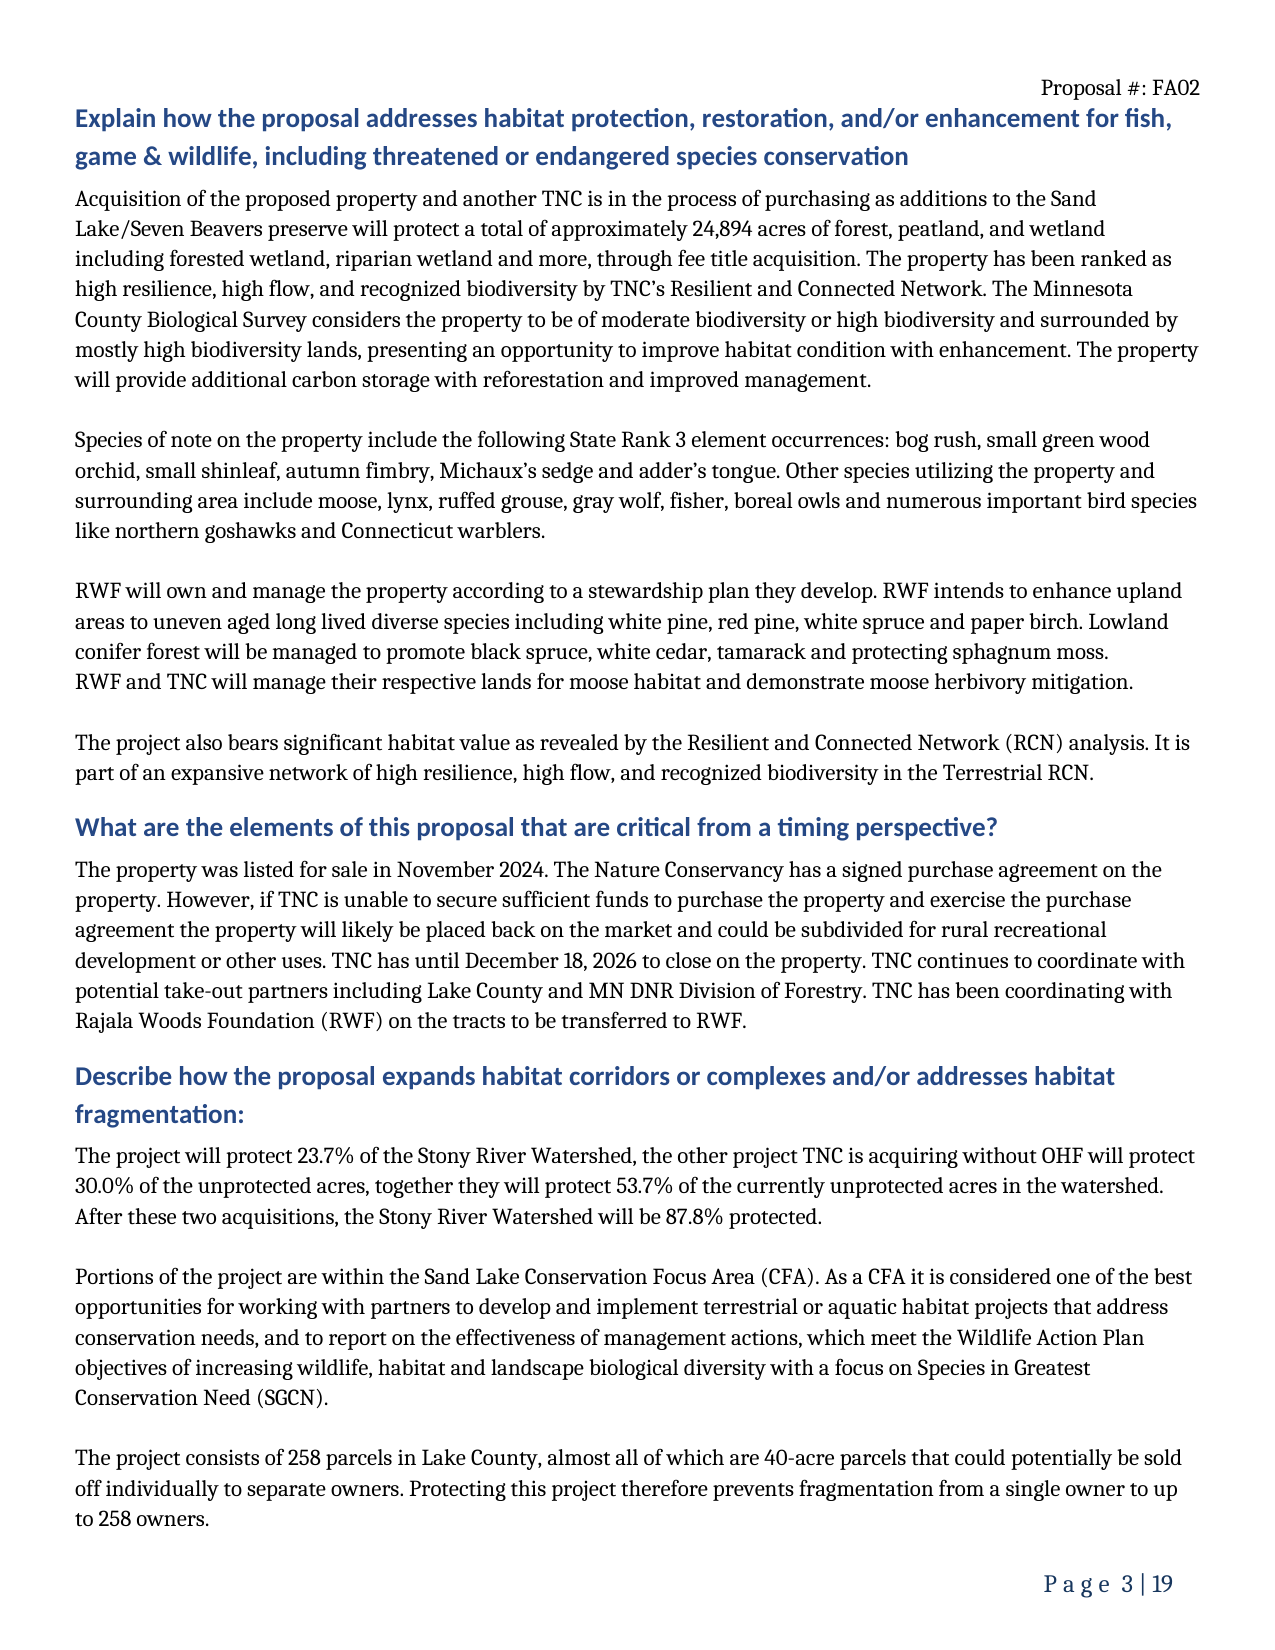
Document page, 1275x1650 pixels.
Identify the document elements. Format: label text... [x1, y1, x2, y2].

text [75, 1143, 1200, 1562]
text Acquisition of the proposed property and another TNC is in the process of purchasing as additions to the Sand Lake/Seven Beavers preserve will protect a total of approximately 24,894 acres of forest, peatland, and wetland including forested wetland, riparian wetland and more, through fee title acquisition. The property has been ranked as high resilience, high flow, and recognized biodiversity by TNC’s Resilient and Connected Network. The Minnesota County Biological Survey considers the property to be of moderate biodiversity or high biodiversity and surrounded by mostly high biodiversity lands, presenting an opportunity to improve habitat condition with enhancement. The property will provide additional carbon storage with reforestation and improved management. Species of note on the property include the following State Rank 3 element occurrences: bog rush, small green wood orchid, small shinleaf, autumn fimbry, Michaux’s sedge and adder’s tongue. Other species utilizing the property and surrounding area include moose, lynx, ruffed grouse, gray wolf, fisher, boreal owls and numerous important bird species like northern goshawks and Connecticut warblers. RWF will own and manage the property according to a stewardship plan they develop. RWF intends to enhance upland areas to uneven aged long lived diverse species including white pine, red pine, white spruce and paper birch. Lowland conifer forest will be managed to promote black spruce, white cedar, tamarack and protecting sphagnum moss. RWF and TNC will manage their respective lands for moose habitat and demonstrate moose herbivory mitigation. The project also bears significant habitat value as revealed by the Resilient and Connected Network (RCN) analysis. It is part of an expansive network of high resilience, high flow, and recognized biodiversity in the Terrestrial RCN. [75, 186, 1200, 786]
subtitle Explain how the proposal addresses habitat protection, restoration, and/or enhancement for fish, game & wildlife, including threatened or endangered species conservation [75, 101, 1200, 172]
text The property was listed for sale in November 2024. The Nature Conservancy has a signed purchase agreement on the property. However, if TNC is unable to secure sufficient funds to purchase the property and exercise the purchase agreement the property will likely be placed back on the market and could be subdivided for rural recreational development or other uses. TNC has until December 18, 2026 to close on the property. TNC continues to coordinate with potential take-out partners including Lake County and MN DNR Division of Forestry. TNC has been coordinating with Rajala Woods Foundation (RWF) on the tracts to be transferred to RWF. [75, 857, 1200, 1034]
subtitle Describe how the proposal expands habitat corridors or complexes and/or addresses habitat fragmentation: [75, 1059, 1200, 1130]
subtitle What are the elements of this proposal that are critical from a timing perspective? [75, 811, 1200, 843]
